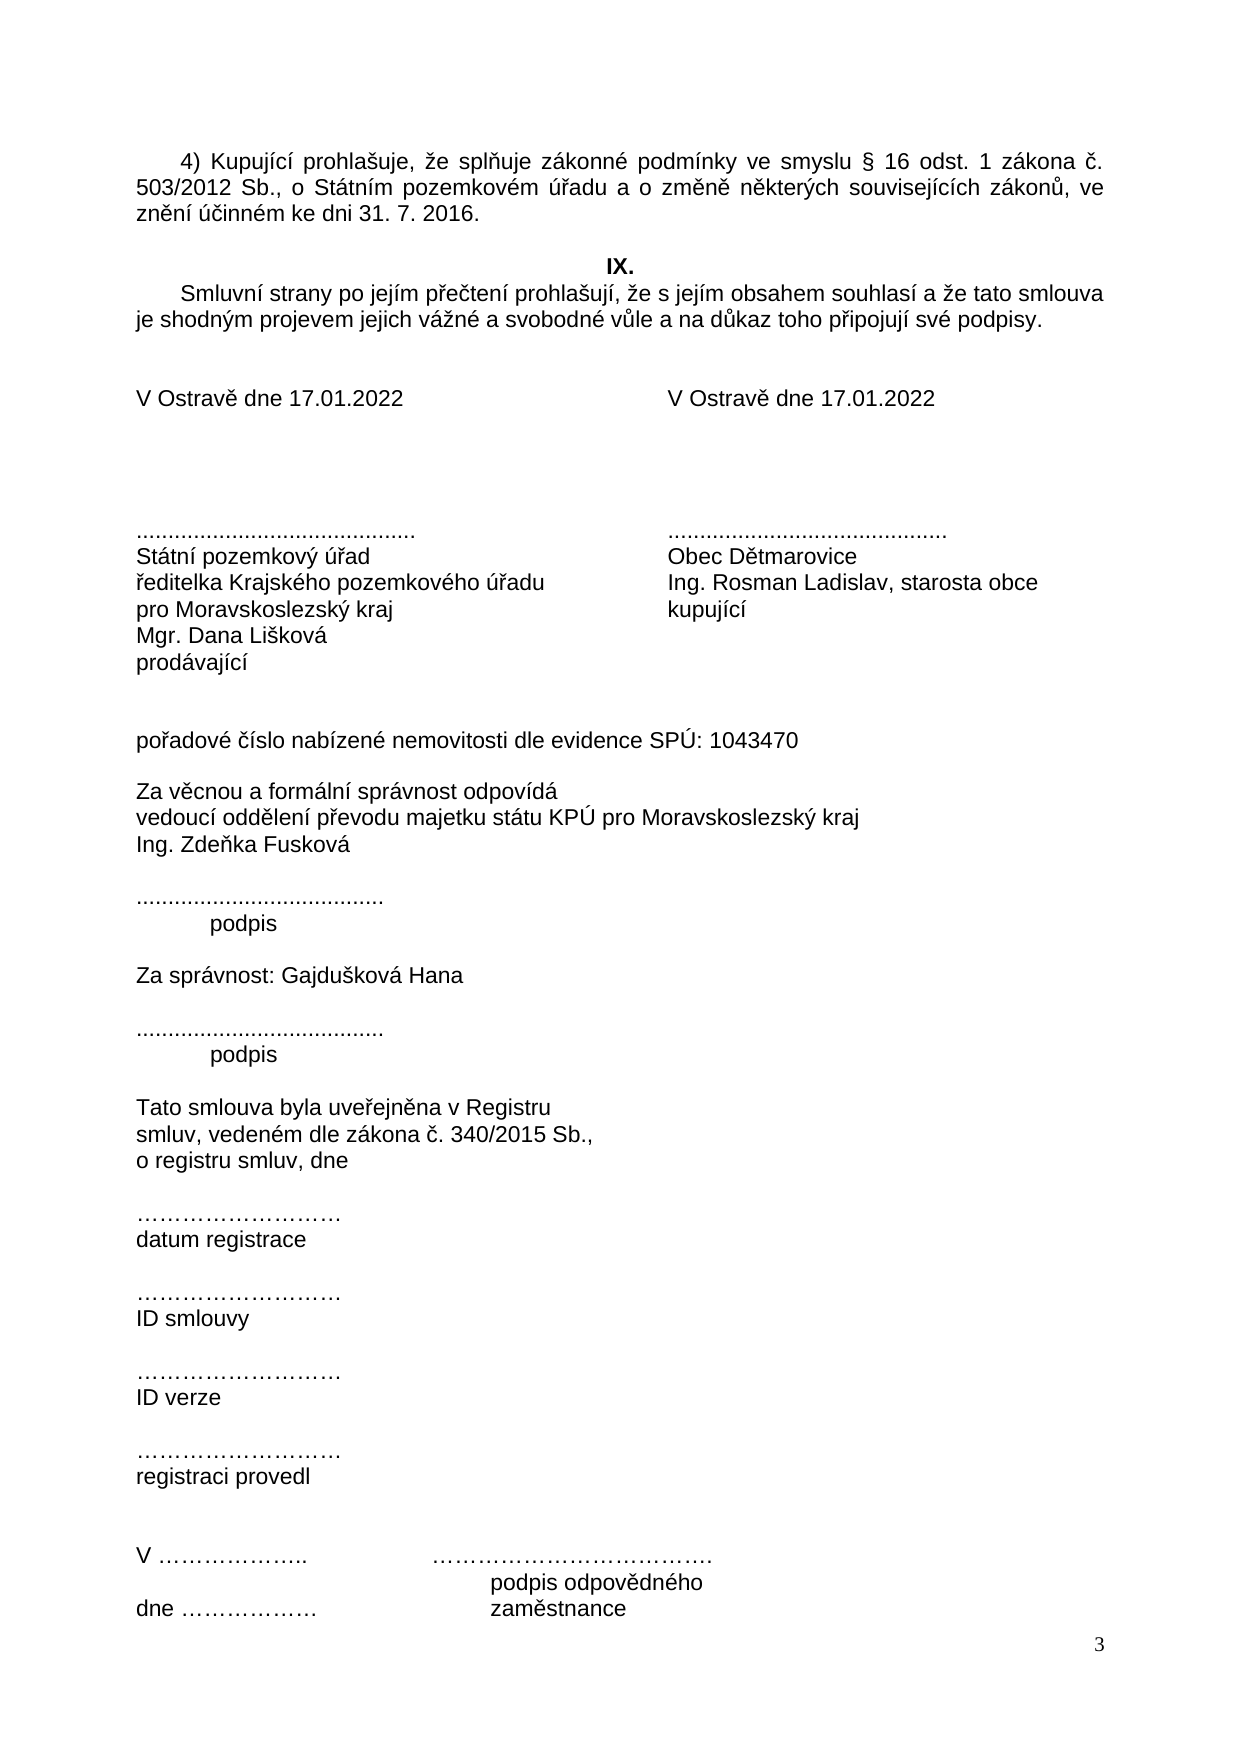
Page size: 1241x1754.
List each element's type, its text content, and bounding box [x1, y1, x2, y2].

text ID smlouvy [136, 1305, 1104, 1331]
text dne ……………… zaměstnance [136, 1595, 1104, 1621]
text Státní pozemkový úřad Obec Dětmarovice [136, 543, 1104, 569]
text V ……………….. ………………………………. [136, 1542, 1104, 1568]
text V Ostravě dne 17.01.2022 V Ostravě dne 17.01.2022 [136, 385, 1104, 411]
text ....................................... [136, 1015, 1104, 1041]
text pro Moravskoslezský kraj kupující [136, 596, 1104, 622]
text o registru smluv, dne [136, 1147, 1104, 1173]
text Za věcnou a formální správnost odpovídá [136, 778, 1104, 804]
text Za správnost: Gajdušková Hana [136, 962, 1104, 989]
text podpis odpovědného [136, 1568, 1104, 1595]
text ID verze [136, 1384, 1104, 1410]
text Tato smlouva byla uveřejněna v Registru [136, 1094, 1104, 1121]
text vedoucí oddělení převodu majetku státu KPÚ pro Moravskoslezský kraj [136, 804, 1104, 831]
text ....................................... [136, 883, 1104, 910]
text Ing. Zdeňka Fusková [136, 831, 1104, 857]
text podpis [136, 1041, 1104, 1068]
text ……………………… [136, 1279, 1104, 1305]
text smluv, vedeném dle zákona č. 340/2015 Sb., [136, 1121, 1104, 1147]
text ……………………… [136, 1437, 1104, 1463]
text Mgr. Dana Lišková [136, 622, 1104, 648]
text podpis [136, 910, 1104, 936]
text ............................................ ............................................ [136, 517, 1104, 543]
text ……………………… [136, 1199, 1104, 1226]
text ředitelka Krajského pozemkového úřadu Ing. Rosman Ladislav, starosta obce [136, 569, 1104, 596]
text prodávající [136, 648, 1104, 675]
text Smluvní strany po jejím přečtení prohlašují, že s jejím obsahem souhlasí a že tato smlouva je shodným projevem jejich vážné a svobodné vůle a na důkaz toho připojují své podpisy. [136, 279, 1104, 332]
text 4) Kupující prohlašuje, že splňuje zákonné podmínky ve smyslu § 16 odst. 1 zákona č. 503/2012 Sb., o Státním pozemkovém úřadu a o změně některých souvisejících zákonů, ve znění účinném ke dni 31. 7. 2016. [136, 148, 1104, 227]
text pořadové číslo nabízené nemovitosti dle evidence SPÚ: 1043470 [136, 727, 1104, 778]
text datum registrace [136, 1226, 1104, 1252]
text ……………………… [136, 1358, 1104, 1384]
text registraci provedl [136, 1463, 1104, 1489]
text IX. [136, 253, 1104, 279]
